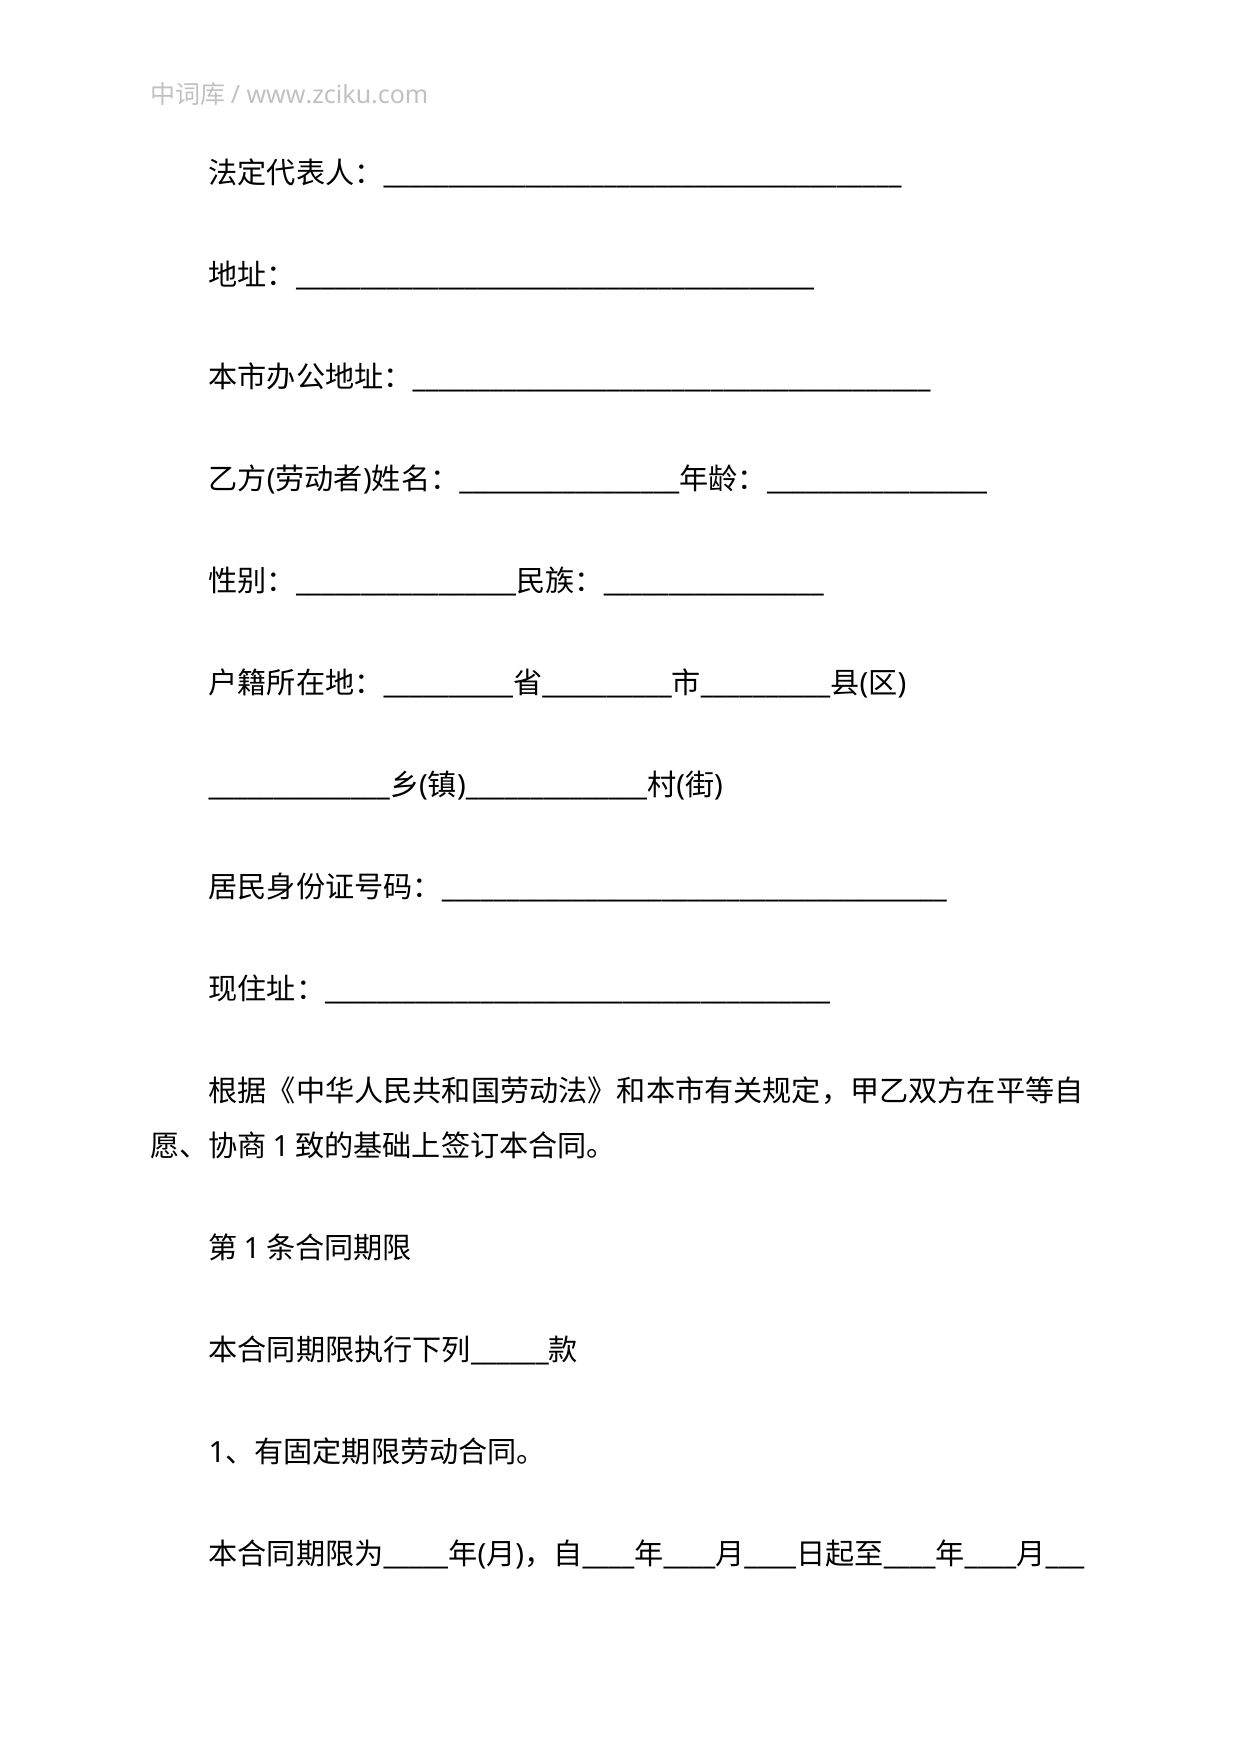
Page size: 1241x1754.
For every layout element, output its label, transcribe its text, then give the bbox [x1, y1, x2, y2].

text 根据《中华人民共和国劳动法》和本市有关规定，甲乙双方在平等自愿、协商1致的基础上签订本合同。 [150, 1068, 1090, 1165]
text 乙方(劳动者)姓名：_________________年龄：_________________ [150, 456, 1090, 498]
text 第1条合同期限 [150, 1225, 1090, 1267]
text 居民身份证号码：_______________________________________ [150, 864, 1090, 906]
text 1、有固定期限劳动合同。 [150, 1429, 1090, 1471]
text 法定代表人：________________________________________ [150, 150, 1090, 192]
text 本合同期限执行下列______款 [150, 1327, 1090, 1369]
text ______________乡(镇)______________村(街) [150, 762, 1090, 804]
text 户籍所在地：__________省__________市__________县(区) [150, 660, 1090, 702]
text 地址：________________________________________ [150, 252, 1090, 294]
text 现住址：_______________________________________ [150, 966, 1090, 1008]
text 性别：_________________民族：_________________ [150, 558, 1090, 600]
text 本市办公地址：________________________________________ [150, 354, 1090, 396]
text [150, 1531, 1090, 1573]
